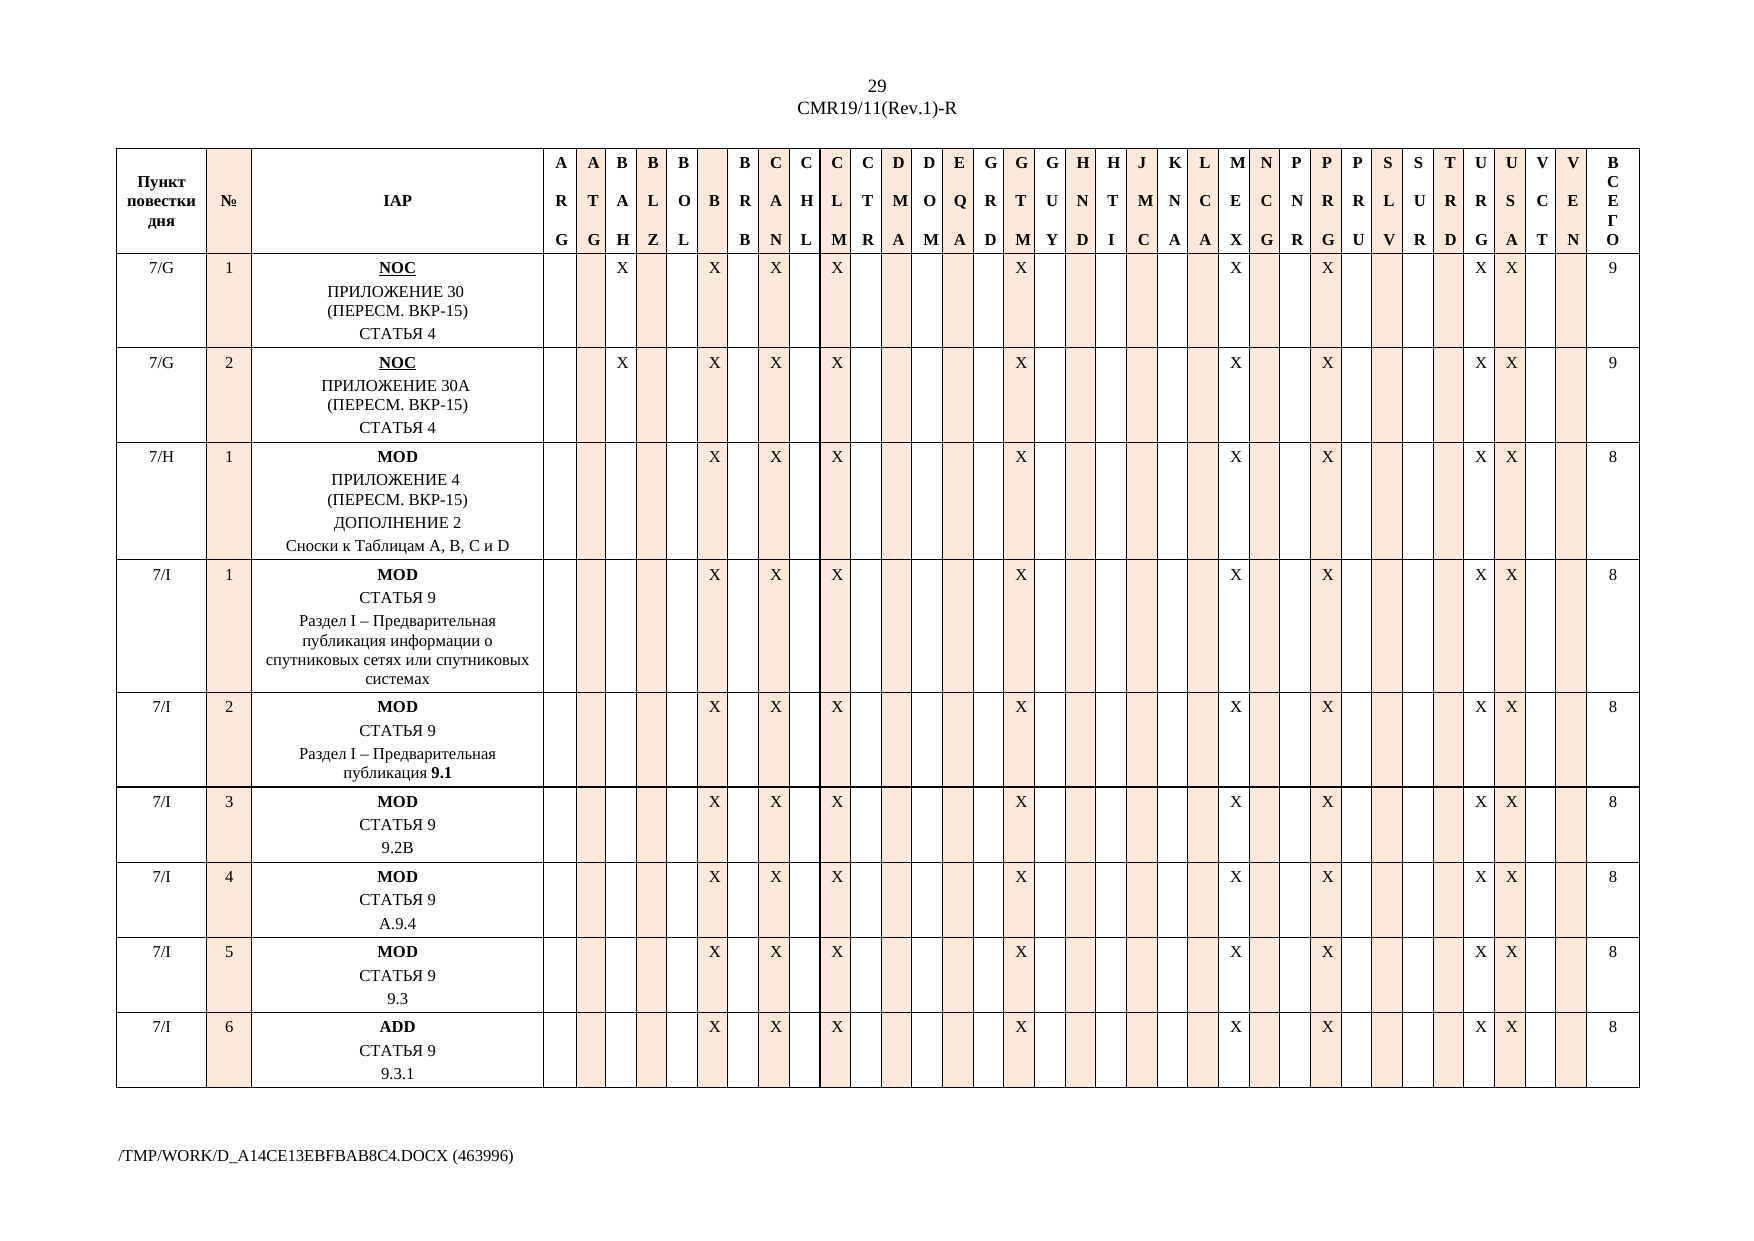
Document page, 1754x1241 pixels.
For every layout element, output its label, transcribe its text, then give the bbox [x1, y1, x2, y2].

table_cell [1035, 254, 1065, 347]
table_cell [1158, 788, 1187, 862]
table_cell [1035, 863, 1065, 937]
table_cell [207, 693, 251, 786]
table_header T R D [1434, 149, 1463, 253]
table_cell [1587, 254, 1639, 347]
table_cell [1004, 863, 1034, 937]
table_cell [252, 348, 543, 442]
table_header H N D [1066, 149, 1095, 253]
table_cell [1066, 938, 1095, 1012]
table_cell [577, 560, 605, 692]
table_header C L M [821, 149, 850, 253]
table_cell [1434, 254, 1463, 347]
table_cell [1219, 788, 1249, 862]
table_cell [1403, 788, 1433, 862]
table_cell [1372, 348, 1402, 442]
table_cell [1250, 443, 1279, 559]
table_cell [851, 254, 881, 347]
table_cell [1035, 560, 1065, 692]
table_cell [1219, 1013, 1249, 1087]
table_header S L V [1372, 149, 1402, 253]
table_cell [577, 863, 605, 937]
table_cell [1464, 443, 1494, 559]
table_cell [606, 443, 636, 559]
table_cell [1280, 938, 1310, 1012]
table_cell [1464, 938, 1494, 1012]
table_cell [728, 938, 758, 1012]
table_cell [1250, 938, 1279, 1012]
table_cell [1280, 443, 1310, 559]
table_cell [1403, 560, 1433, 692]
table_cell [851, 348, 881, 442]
table_header L C A [1188, 149, 1218, 253]
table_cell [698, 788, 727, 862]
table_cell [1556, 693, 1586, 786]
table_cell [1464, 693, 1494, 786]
table_header A R G [544, 149, 576, 253]
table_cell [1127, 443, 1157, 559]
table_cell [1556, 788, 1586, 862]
table_header J M C [1127, 149, 1157, 253]
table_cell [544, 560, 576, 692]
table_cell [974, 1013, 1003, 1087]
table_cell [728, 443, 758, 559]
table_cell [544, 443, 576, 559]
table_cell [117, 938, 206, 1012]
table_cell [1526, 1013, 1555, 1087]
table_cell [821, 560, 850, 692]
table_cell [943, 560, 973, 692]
table_header E Q A [943, 149, 973, 253]
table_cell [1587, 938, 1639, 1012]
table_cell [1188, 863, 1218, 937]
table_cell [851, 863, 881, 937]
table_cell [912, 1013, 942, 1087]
table_header C A N [759, 149, 789, 253]
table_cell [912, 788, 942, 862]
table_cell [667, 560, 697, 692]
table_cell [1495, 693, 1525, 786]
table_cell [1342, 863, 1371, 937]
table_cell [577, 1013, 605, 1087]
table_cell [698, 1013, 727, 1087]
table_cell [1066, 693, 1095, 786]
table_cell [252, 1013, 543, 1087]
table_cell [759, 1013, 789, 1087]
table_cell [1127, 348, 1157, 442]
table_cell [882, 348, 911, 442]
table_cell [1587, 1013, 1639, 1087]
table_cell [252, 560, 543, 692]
table_header V E N [1556, 149, 1586, 253]
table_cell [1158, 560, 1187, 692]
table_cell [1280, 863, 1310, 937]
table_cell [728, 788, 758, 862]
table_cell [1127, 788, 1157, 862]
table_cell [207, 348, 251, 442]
table_header Пункт повестки дня [117, 149, 206, 253]
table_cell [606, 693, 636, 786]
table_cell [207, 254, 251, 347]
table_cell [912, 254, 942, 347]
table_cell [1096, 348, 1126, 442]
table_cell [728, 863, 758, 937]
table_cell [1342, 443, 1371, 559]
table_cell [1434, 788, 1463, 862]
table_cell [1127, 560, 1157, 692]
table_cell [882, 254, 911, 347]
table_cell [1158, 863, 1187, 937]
table_header D O M [912, 149, 942, 253]
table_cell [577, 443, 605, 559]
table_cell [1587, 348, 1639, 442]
table_header A T G [577, 149, 605, 253]
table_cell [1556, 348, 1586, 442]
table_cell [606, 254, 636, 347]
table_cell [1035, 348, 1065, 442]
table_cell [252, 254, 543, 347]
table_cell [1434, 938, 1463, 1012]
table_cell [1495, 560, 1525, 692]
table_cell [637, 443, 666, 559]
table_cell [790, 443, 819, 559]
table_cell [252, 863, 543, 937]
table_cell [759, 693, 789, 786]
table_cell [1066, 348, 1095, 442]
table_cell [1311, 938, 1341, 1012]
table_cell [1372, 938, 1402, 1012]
table_header M E X [1219, 149, 1249, 253]
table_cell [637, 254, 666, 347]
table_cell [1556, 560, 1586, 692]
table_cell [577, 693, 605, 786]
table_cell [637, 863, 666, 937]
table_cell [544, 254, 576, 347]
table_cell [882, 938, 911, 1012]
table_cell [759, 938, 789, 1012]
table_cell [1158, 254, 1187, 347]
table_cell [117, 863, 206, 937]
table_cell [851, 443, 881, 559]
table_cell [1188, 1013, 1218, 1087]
table_header № [207, 149, 251, 253]
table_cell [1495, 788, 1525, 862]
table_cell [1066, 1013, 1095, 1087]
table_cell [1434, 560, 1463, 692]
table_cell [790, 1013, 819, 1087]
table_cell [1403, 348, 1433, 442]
table_header P N R [1280, 149, 1310, 253]
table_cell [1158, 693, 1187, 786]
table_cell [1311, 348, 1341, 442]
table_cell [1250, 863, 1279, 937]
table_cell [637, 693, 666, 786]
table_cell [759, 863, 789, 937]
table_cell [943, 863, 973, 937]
table_header S U R [1403, 149, 1433, 253]
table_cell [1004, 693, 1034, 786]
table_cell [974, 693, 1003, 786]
table_header P R G [1311, 149, 1341, 253]
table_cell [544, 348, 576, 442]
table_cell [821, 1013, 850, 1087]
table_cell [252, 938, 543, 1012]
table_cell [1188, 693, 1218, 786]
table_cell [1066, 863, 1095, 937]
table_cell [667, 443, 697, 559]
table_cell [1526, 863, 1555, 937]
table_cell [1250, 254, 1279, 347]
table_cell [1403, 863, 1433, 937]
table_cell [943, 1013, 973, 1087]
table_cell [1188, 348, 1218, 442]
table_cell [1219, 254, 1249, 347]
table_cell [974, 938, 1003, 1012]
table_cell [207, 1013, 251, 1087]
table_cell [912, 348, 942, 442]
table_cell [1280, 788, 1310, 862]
table_header В С Е Г О [1587, 149, 1639, 253]
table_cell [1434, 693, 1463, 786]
table_header B L Z [637, 149, 666, 253]
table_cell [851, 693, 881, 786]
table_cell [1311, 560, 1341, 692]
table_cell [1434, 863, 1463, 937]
table_header V C T [1526, 149, 1555, 253]
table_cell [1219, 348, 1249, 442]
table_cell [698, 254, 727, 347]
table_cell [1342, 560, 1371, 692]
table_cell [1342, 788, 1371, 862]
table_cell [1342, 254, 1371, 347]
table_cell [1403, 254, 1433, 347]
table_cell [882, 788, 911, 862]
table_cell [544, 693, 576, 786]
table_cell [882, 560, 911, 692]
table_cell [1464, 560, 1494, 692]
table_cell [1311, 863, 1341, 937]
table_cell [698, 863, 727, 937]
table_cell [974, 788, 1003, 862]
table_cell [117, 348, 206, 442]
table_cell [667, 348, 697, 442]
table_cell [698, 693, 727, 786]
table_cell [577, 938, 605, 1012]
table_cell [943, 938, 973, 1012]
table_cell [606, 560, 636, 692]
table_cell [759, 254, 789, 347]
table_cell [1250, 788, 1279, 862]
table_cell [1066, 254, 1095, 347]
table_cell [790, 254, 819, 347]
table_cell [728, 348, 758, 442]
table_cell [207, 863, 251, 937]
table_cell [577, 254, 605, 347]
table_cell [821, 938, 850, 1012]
table_header P R U [1342, 149, 1371, 253]
table_header G U Y [1035, 149, 1065, 253]
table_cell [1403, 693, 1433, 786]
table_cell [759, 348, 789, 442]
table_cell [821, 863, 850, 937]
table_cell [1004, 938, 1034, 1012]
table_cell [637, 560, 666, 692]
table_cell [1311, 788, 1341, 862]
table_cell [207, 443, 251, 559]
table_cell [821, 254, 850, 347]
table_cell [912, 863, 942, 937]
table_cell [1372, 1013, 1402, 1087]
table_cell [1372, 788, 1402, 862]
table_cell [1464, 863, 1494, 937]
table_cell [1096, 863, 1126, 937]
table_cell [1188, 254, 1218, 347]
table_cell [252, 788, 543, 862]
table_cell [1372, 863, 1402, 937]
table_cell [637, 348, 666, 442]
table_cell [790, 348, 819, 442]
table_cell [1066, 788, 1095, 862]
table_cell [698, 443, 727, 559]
table_header C T R [851, 149, 881, 253]
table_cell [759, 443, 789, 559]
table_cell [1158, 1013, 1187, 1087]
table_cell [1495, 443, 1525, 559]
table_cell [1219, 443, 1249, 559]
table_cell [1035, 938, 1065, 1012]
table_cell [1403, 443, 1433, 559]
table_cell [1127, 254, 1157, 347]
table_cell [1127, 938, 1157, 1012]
table_header K N A [1158, 149, 1187, 253]
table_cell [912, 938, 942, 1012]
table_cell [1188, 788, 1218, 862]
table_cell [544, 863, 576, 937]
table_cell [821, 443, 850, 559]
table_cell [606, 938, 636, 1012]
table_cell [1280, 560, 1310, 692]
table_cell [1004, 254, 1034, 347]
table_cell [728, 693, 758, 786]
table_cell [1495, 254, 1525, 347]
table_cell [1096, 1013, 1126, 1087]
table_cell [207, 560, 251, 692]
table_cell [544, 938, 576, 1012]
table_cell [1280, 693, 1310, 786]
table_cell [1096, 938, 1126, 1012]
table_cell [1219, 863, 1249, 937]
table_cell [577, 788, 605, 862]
table_header N C G [1250, 149, 1279, 253]
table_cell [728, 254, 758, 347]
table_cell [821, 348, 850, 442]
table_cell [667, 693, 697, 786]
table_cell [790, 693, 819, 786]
table_header G T M [1004, 149, 1034, 253]
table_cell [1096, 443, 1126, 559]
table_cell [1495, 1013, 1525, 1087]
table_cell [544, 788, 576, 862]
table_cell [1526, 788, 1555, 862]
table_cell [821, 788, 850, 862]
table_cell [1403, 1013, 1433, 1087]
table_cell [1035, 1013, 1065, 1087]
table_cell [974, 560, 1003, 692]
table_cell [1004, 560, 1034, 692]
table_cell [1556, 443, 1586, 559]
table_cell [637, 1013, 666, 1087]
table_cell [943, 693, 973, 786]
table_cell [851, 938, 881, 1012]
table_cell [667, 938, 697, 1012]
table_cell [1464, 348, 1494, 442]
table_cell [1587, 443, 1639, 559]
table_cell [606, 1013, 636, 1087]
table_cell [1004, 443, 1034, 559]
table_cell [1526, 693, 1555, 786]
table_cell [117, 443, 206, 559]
table_header U R G [1464, 149, 1494, 253]
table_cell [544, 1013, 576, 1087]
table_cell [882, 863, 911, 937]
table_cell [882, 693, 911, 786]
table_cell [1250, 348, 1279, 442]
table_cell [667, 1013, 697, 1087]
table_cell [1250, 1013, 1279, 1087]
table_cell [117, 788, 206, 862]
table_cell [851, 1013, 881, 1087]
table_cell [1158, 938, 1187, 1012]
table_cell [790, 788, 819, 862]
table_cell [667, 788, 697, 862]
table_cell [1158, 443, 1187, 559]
table_header B A H [606, 149, 636, 253]
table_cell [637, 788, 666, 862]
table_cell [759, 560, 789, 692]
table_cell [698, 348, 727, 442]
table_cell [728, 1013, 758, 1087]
table_header B O L [667, 149, 697, 253]
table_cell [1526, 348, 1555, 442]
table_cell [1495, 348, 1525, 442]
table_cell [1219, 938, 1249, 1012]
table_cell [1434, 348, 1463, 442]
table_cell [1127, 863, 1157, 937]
table_header C H L [790, 149, 819, 253]
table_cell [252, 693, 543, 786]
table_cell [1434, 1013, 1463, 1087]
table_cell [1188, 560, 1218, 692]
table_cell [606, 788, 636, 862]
table_header B [698, 149, 727, 253]
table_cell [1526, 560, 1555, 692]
table_header D M A [882, 149, 911, 253]
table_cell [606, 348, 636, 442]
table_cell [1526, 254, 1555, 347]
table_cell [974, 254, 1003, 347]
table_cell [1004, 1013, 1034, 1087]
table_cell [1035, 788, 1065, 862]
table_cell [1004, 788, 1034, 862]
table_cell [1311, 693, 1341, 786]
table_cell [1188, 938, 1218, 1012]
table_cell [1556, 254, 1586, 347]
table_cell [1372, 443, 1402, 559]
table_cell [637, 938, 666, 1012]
table_header B R B [728, 149, 758, 253]
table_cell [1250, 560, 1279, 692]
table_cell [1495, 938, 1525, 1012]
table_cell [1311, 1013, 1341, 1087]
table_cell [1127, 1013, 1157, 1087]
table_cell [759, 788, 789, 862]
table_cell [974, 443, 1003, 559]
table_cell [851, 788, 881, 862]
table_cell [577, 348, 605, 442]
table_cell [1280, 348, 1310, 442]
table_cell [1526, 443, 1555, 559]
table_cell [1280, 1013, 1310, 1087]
table_header H T I [1096, 149, 1126, 253]
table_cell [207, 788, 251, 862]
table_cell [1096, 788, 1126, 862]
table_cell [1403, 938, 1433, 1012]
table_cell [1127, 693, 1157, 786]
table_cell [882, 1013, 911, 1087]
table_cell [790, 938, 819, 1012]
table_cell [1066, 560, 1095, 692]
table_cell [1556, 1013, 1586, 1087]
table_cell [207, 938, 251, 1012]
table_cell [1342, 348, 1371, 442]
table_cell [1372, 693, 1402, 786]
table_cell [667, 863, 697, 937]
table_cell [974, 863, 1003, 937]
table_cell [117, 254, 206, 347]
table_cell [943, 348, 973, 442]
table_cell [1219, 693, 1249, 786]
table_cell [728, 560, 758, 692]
table_header IAP [252, 149, 543, 253]
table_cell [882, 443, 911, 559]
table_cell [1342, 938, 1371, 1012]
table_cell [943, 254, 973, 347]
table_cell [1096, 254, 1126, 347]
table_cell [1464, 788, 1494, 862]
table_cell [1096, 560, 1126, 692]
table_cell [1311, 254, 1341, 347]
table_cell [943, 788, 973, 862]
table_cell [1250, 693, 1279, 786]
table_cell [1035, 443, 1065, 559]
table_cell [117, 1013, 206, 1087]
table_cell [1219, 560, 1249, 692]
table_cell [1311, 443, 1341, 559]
table_header U S A [1495, 149, 1525, 253]
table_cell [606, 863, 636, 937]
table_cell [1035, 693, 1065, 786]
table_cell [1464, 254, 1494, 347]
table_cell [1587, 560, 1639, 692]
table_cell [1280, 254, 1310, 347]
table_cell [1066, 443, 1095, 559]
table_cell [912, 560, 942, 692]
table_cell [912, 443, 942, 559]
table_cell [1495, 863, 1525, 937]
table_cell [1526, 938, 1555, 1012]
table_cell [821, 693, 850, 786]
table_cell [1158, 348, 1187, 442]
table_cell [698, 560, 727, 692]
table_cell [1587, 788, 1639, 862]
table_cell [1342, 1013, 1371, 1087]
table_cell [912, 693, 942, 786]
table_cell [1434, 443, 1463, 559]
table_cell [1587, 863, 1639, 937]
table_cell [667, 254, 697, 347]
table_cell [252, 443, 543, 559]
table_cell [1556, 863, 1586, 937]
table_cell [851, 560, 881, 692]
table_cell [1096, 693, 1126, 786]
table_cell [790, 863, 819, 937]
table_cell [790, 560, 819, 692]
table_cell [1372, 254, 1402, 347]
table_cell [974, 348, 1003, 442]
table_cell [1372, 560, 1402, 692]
table_header G R D [974, 149, 1003, 253]
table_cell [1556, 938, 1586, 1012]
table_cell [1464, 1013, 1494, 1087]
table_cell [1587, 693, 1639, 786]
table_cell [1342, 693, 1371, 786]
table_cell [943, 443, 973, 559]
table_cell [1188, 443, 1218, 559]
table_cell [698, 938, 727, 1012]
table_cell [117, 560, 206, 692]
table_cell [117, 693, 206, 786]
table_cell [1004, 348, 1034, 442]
